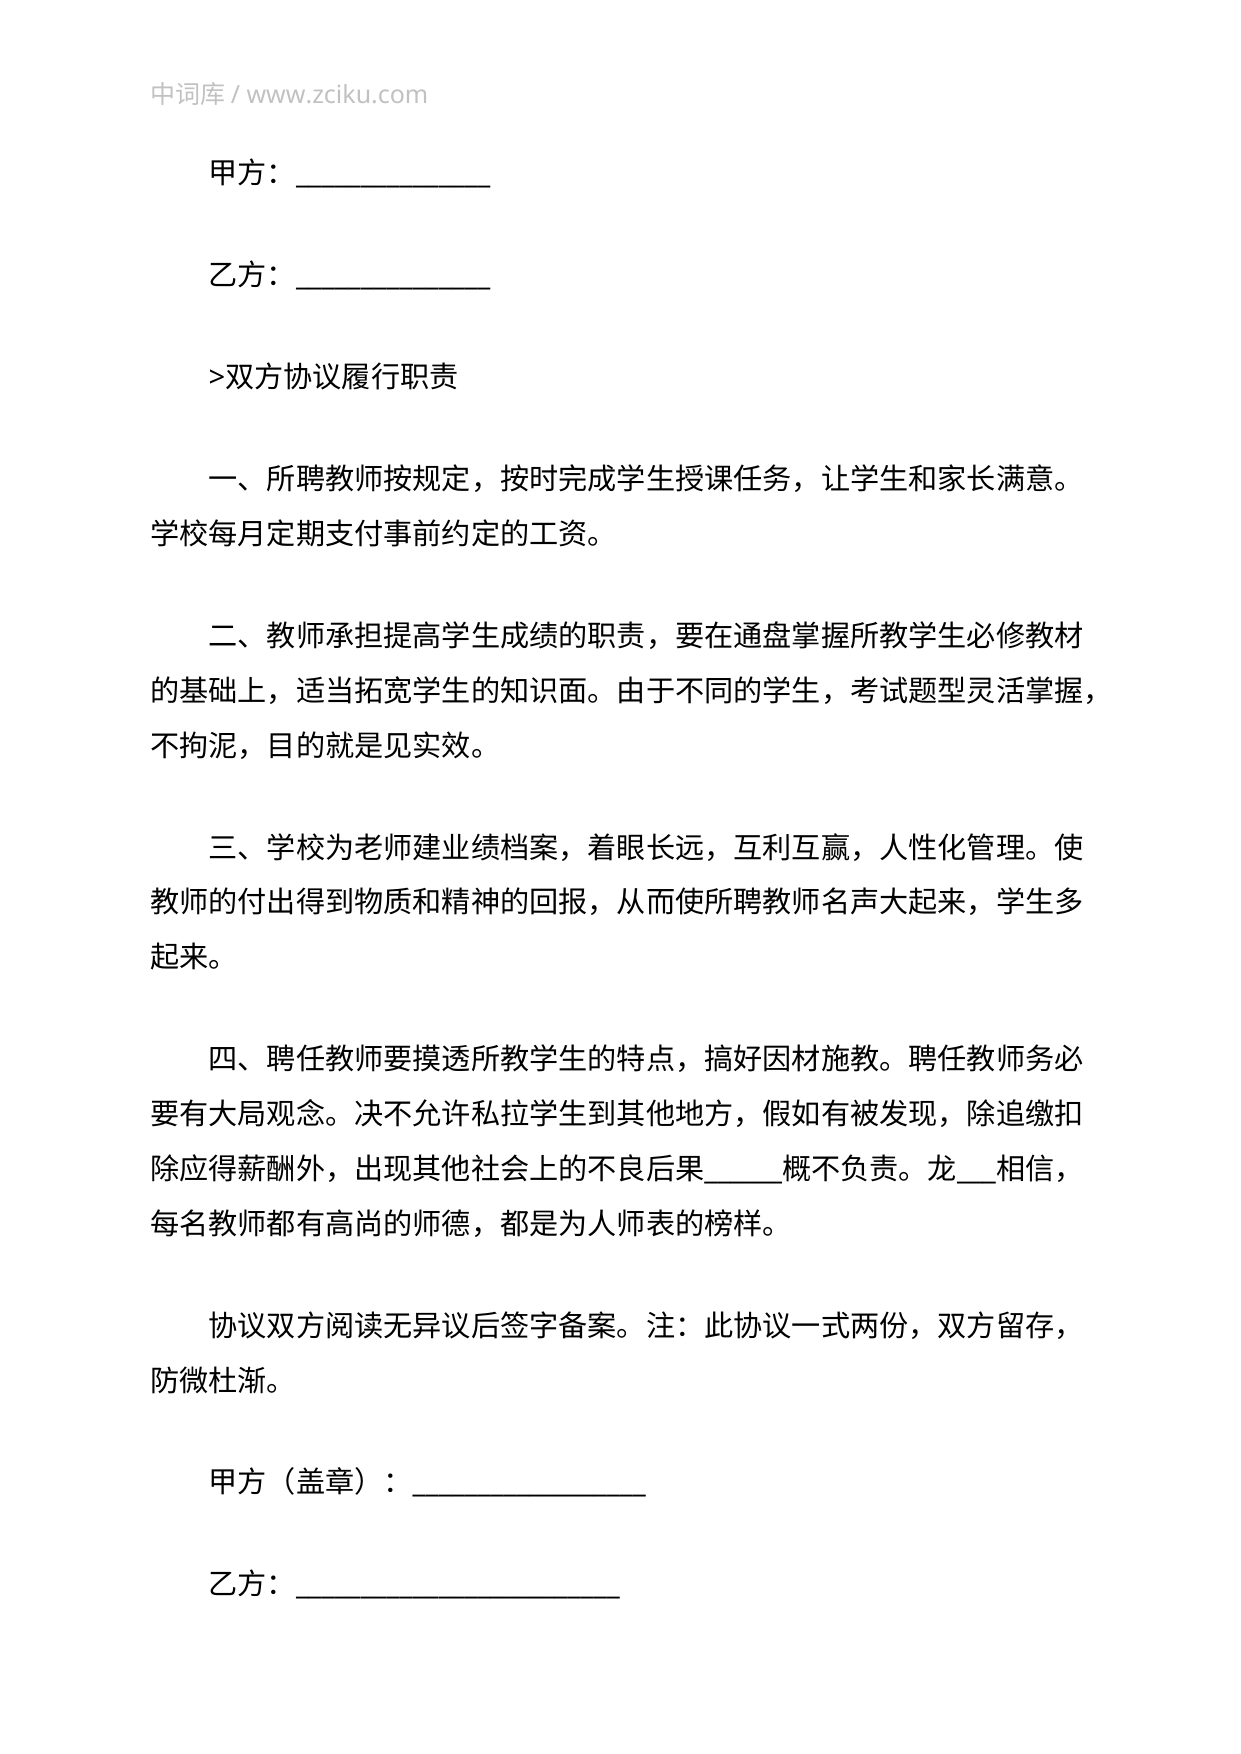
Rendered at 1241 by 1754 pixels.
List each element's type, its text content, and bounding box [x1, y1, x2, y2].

text 乙方：_______________ [150, 252, 1090, 294]
text 甲方（盖章）：__________________ [150, 1459, 1090, 1501]
text 三、学校为老师建业绩档案，着眼长远，互利互赢，人性化管理。使教师的付出得到物质和精神的回报，从而使所聘教师名声大起来，学生多起来。 [150, 824, 1090, 976]
text 四、聘任教师要摸透所教学生的特点，搞好因材施教。聘任教师务必要有大局观念。决不允许私拉学生到其他地方，假如有被发现，除追缴扣除应得薪酬外，出现其他社会上的不良后果______概不负责。龙___相信，每名教师都有高尚的师德，都是为人师表的榜样。 [150, 1036, 1090, 1243]
text 乙方：_________________________ [150, 1561, 1090, 1603]
text >双方协议履行职责 [150, 354, 1090, 396]
text 甲方：_______________ [150, 150, 1090, 192]
text 协议双方阅读无异议后签字备案。注：此协议一式两份，双方留存，防微杜渐。 [150, 1302, 1090, 1399]
text 二、教师承担提高学生成绩的职责，要在通盘掌握所教学生必修教材的基础上，适当拓宽学生的知识面。由于不同的学生，考试题型灵活掌握，不拘泥，目的就是见实效。 [150, 613, 1090, 765]
text 一、所聘教师按规定，按时完成学生授课任务，让学生和家长满意。学校每月定期支付事前约定的工资。 [150, 456, 1090, 553]
